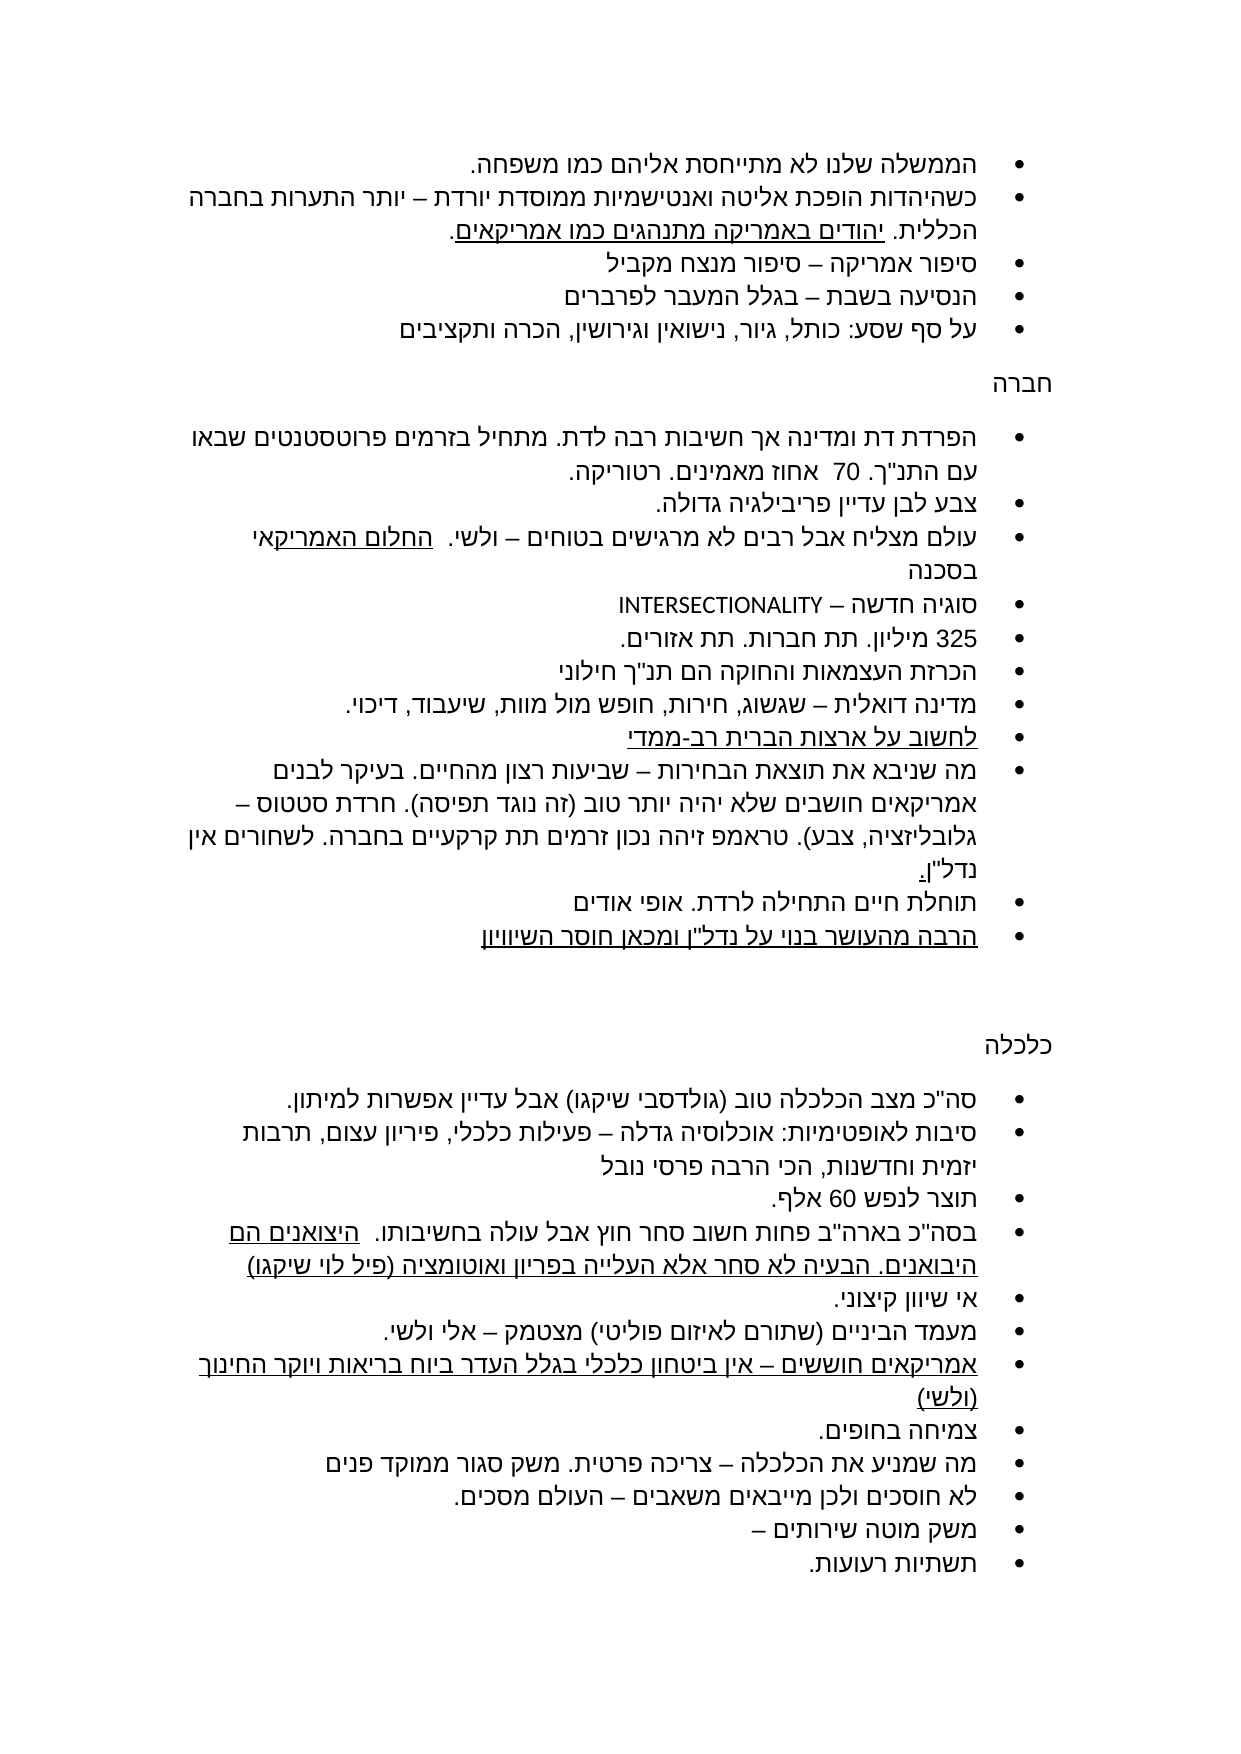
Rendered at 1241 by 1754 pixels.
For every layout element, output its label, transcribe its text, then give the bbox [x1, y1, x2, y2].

list מעמד הביניים (שתורם לאיזום פוליטי) מצטמק – אלי ולשי. [187, 1317, 1015, 1346]
list מה שמניע את הכלכלה – צריכה פרטית. משק סגור ממוקד פנים [187, 1449, 1015, 1478]
list הממשלה שלנו לא מתייחסת אליהם כמו משפחה. [187, 150, 1015, 179]
list בסה"כ בארה"ב פחות חשוב סחר חוץ אבל עולה בחשיבותו. היצואנים הם היבואנים. הבעיה לא סחר אלא העלייה בפריון ואוטומציה (פיל לוי שיקגו) [187, 1218, 1015, 1279]
list תוחלת חיים התחילה לרדת. אופי אודים [187, 888, 1015, 917]
list מה שניבא את תוצאת הבחירות – שביעות רצון מהחיים. בעיקר לבנים אמריקאים חושבים שלא יהיה יותר טוב (זה נוגד תפיסה). חרדת סטטוס – גלובליזציה, צבע). טראמפ זיהה נכון זרמים תת קרקעיים בחברה. לשחורים אין נדל"ן. [187, 756, 1015, 884]
list סוגיה חדשה – INTERSECTIONALITY [187, 589, 1015, 619]
list עולם מצליח אבל רבים לא מרגישים בטוחים – ולשי. החלום האמריקאי בסכנה [187, 523, 1015, 584]
list על סף שסע: כותל, גיור, נישואין וגירושין, הכרה ותקציבים [187, 316, 1015, 344]
list 325 מיליון. תת חברות. תת אזורים. [187, 624, 1015, 653]
list אי שיוון קיצוני. [187, 1284, 1015, 1313]
list לא חוסכים ולכן מייבאים משאבים – העולם מסכים. [187, 1482, 1015, 1511]
list תשתיות רעועות. [187, 1549, 1015, 1577]
list אמריקאים חוששים – אין ביטחון כלכלי בגלל העדר ביוח בריאות ויוקר החינוך (ולשי) [187, 1350, 1015, 1412]
list הרבה מהעושר בנוי על נדל"ן ומכאן חוסר השיוויון [187, 922, 1015, 950]
list הפרדת דת ומדינה אך חשיבות רבה לדת. מתחיל בזרמים פרוטסטנטים שבאו עם התנ"ך. 70 אחוז מאמינים. רטוריקה. [187, 423, 1015, 485]
list צבע לבן עדיין פריבילגיה גדולה. [187, 489, 1015, 518]
list הכרזת העצמאות והחוקה הם תנ"ך חילוני [187, 657, 1015, 686]
list כשהיהדות הופכת אליטה ואנטישמיות ממוסדת יורדת – יותר התערות בחברה הכללית. יהודים באמריקה מתנהגים כמו אמריקאים. [187, 183, 1015, 245]
list סיבות לאופטימיות: אוכלוסיה גדלה – פעילות כלכלי, פיריון עצום, תרבות יזמית וחדשנות, הכי הרבה פרסי נובל [187, 1118, 1015, 1180]
text כלכלה [187, 1031, 1053, 1060]
list הנסיעה בשבת – בגלל המעבר לפרברים [187, 282, 1015, 311]
list תוצר לנפש 60 אלף. [187, 1184, 1015, 1213]
list לחשוב על ארצות הברית רב-ממדי [187, 723, 1015, 752]
text חברה [187, 369, 1053, 398]
list משק מוטה שירותים – [187, 1516, 1015, 1544]
list צמיחה בחופים. [187, 1416, 1015, 1445]
list מדינה דואלית – שגשוג, חירות, חופש מול מוות, שיעבוד, דיכוי. [187, 690, 1015, 719]
list סיפור אמריקה – סיפור מנצח מקביל [187, 249, 1015, 278]
list סה"כ מצב הכלכלה טוב (גולדסבי שיקגו) אבל עדיין אפשרות למיתון. [187, 1085, 1015, 1114]
